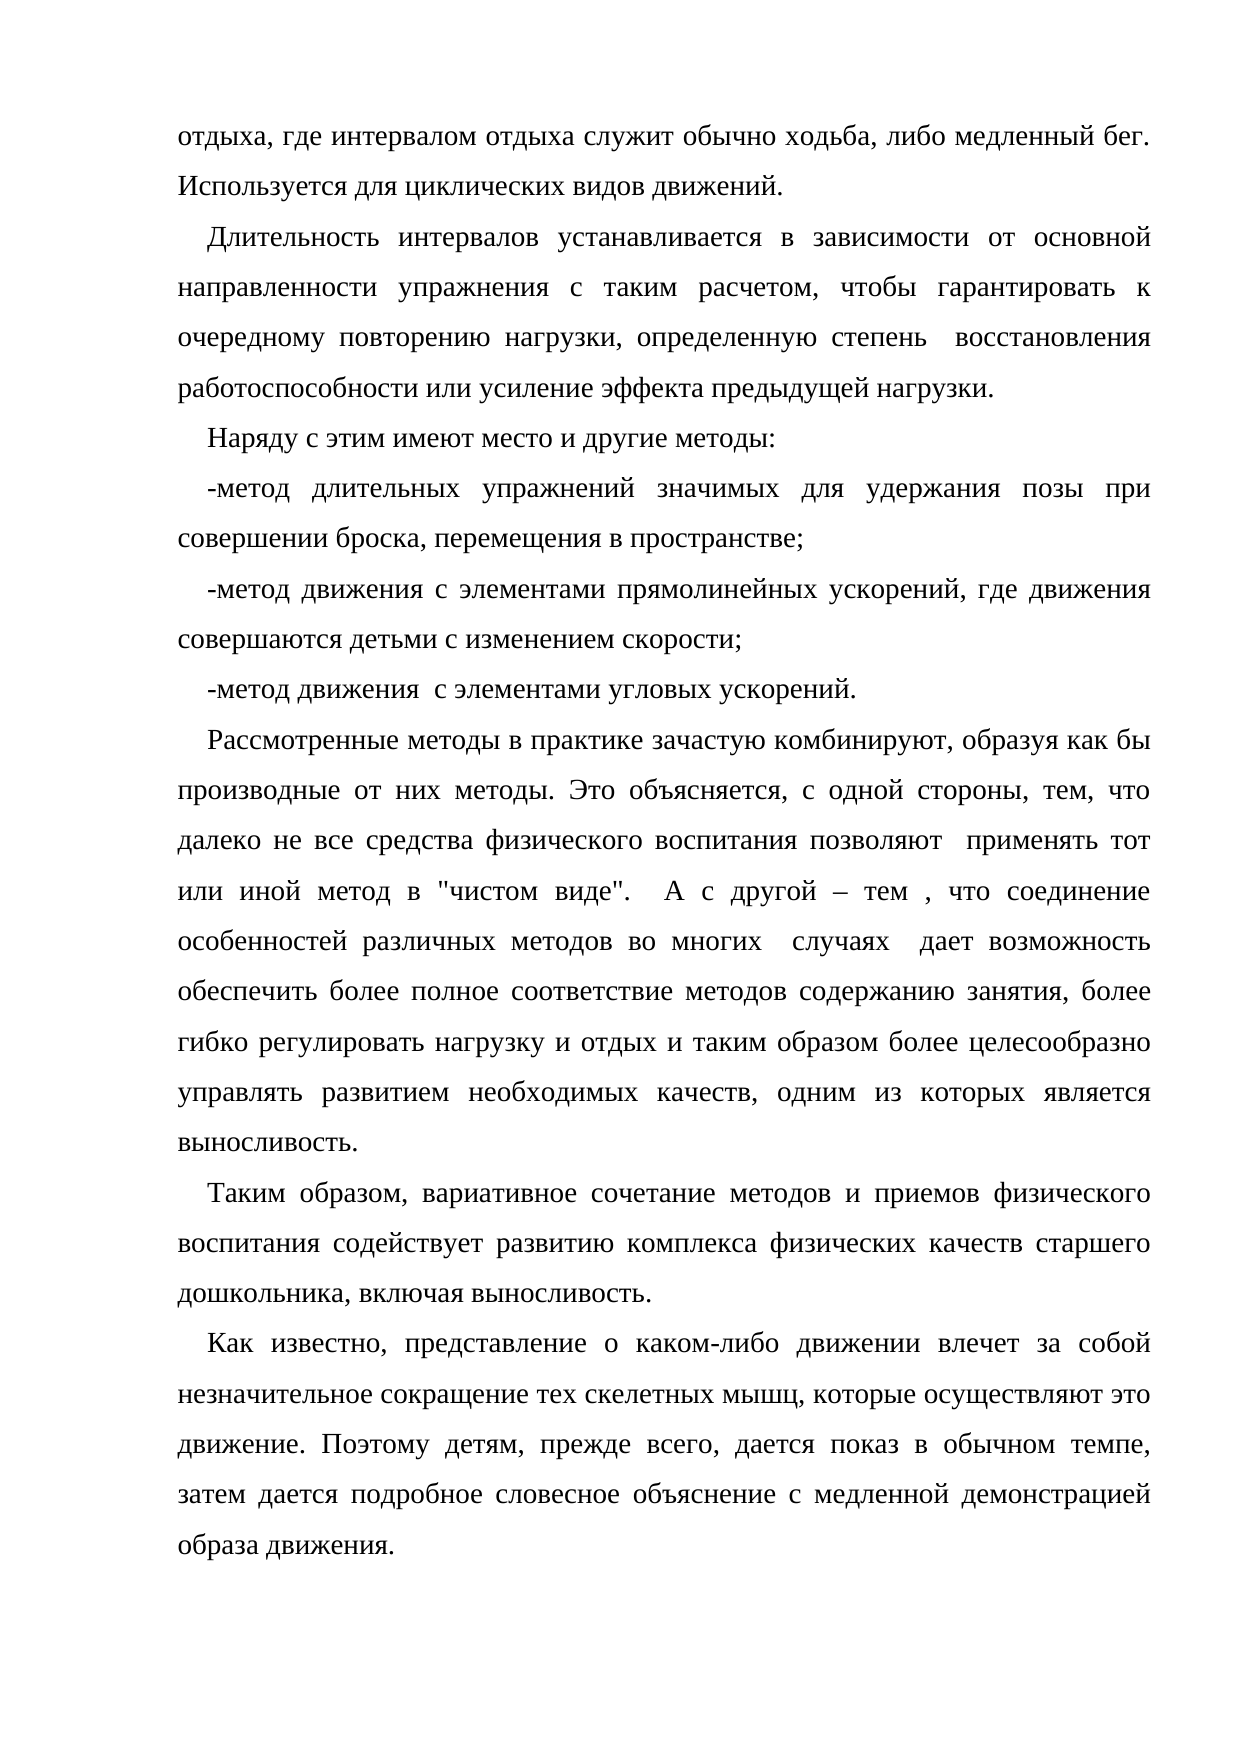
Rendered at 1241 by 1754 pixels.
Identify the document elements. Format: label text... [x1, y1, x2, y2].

text Наряду с этим имеют место и другие методы: [177, 420, 1152, 453]
text Как известно, представление о каком-либо движении влечет за собой незначительное сокращение тех скелетных мышц, которые осуществляют это движение. Поэтому детям, прежде всего, дается показ в обычном темпе, затем дается подробное словесное объяснение с медленной демонстрацией образа движения. [177, 1326, 1152, 1560]
text Длительность интервалов устанавливается в зависимости от основной направленности упражнения с таким расчетом, чтобы гарантировать к очередному повторению нагрузки, определенную степень восстановления работоспособности или усиление эффекта предыдущей нагрузки. [177, 219, 1152, 403]
text -метод длительных упражнений значимых для удержания позы при совершении броска, перемещения в пространстве; [177, 470, 1152, 554]
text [177, 118, 1152, 202]
text Рассмотренные методы в практике зачастую комбинируют, образуя как бы производные от них методы. Это объясняется, с одной стороны, тем, что далеко не все средства физического воспитания позволяют применять тот или иной метод в "чистом виде". А с другой – тем , что соединение особенностей различных методов во многих случаях дает возможность обеспечить более полное соответствие методов содержанию занятия, более гибко регулировать нагрузку и отдых и таким образом более целесообразно управлять развитием необходимых качеств, одним из которых является выносливость. [177, 722, 1152, 1158]
text -метод движения с элементами угловых ускорений. [177, 672, 1152, 705]
text -метод движения с элементами прямолинейных ускорений, где движения совершаются детьми с изменением скорости; [177, 571, 1152, 655]
text Таким образом, вариативное сочетание методов и приемов физического воспитания содействует развитию комплекса физических качеств старшего дошкольника, включая выносливость. [177, 1175, 1152, 1309]
